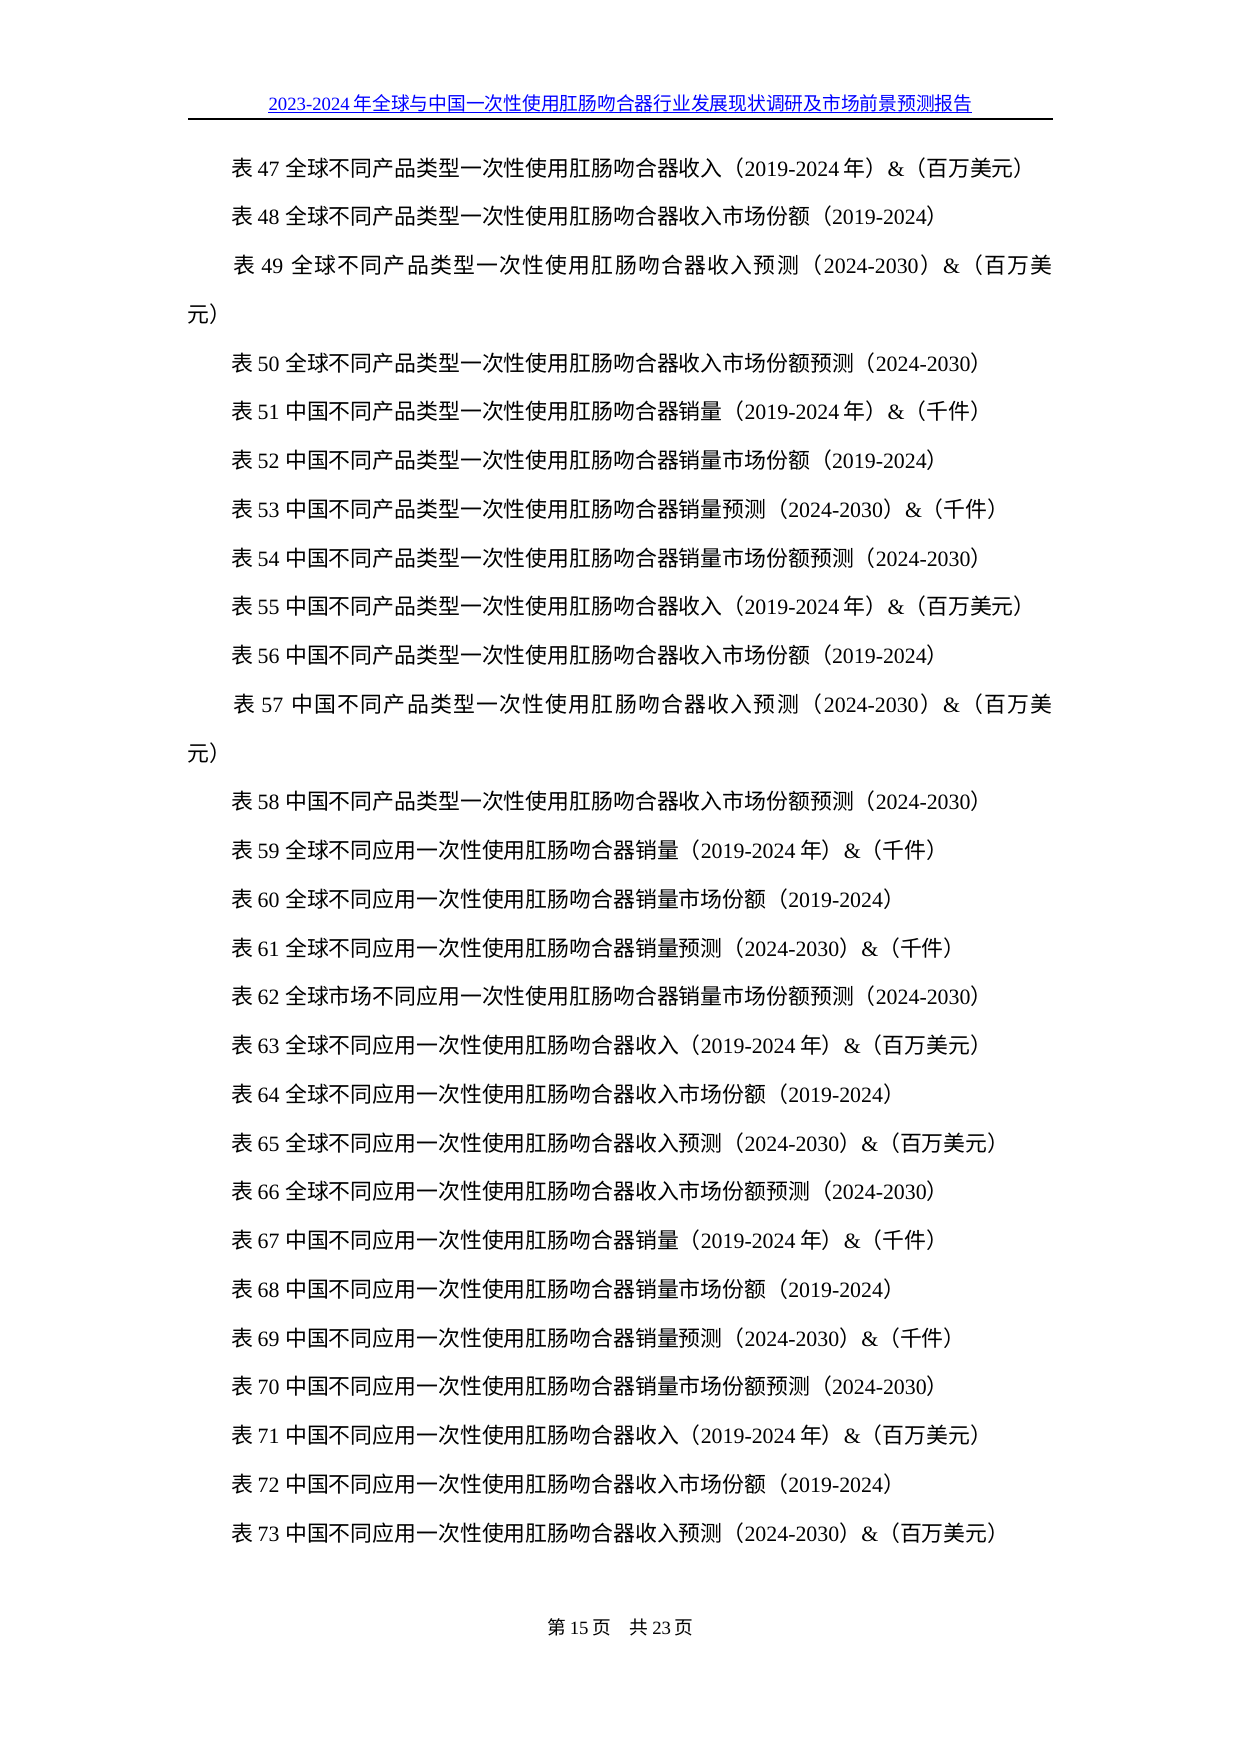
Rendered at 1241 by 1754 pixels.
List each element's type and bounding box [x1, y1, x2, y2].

text [187, 150, 1053, 1548]
